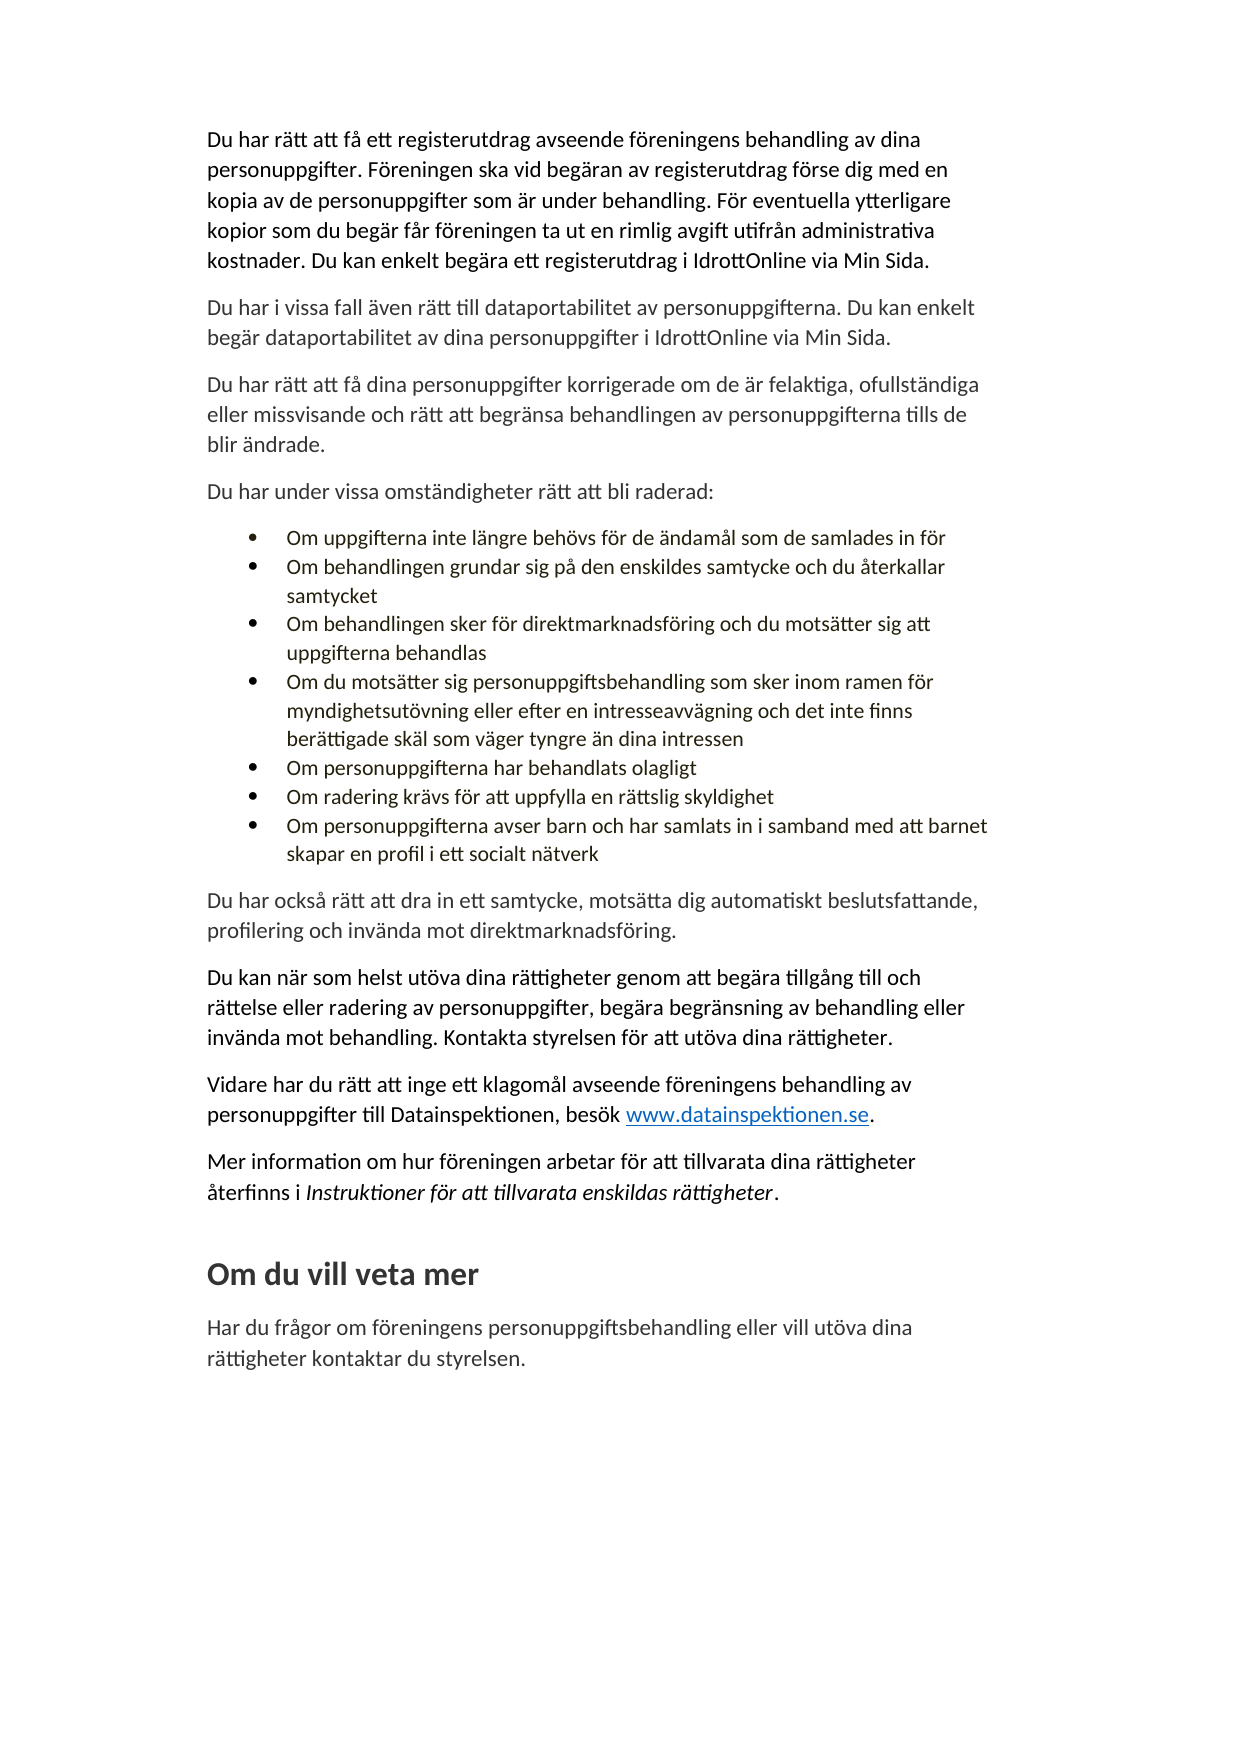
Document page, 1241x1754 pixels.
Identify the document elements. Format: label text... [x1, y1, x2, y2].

text Mer information om hur föreningen arbetar för att tillvarata dina rättigheter återfinns i Instruktioner för att tillvarata enskildas rättigheter. Om du vill veta mer [207, 1147, 989, 1294]
text Du har rätt att få dina personuppgifter korrigerade om de är felaktiga, ofullständiga eller missvisande och rätt att begränsa behandlingen av personuppgifterna tills de blir ändrade. [207, 370, 989, 459]
list Om personuppgifterna har behandlats olagligt [249, 754, 989, 781]
text Du har i vissa fall även rätt till dataportabilitet av personuppgifterna. Du kan enkelt begär dataportabilitet av dina personuppgifter i IdrottOnline via Min Sida. [207, 293, 989, 351]
text Du har rätt att få ett registerutdrag avseende föreningens behandling av dina personuppgifter. Föreningen ska vid begäran av registerutdrag förse dig med en kopia av de personuppgifter som är under behandling. För eventuella ytterligare kopior som du begär får föreningen ta ut en rimlig avgift utifrån administrativa kostnader. Du kan enkelt begära ett registerutdrag i IdrottOnline via Min Sida. [207, 125, 989, 274]
text Har du frågor om föreningens personuppgiftsbehandling eller vill utöva dina rättigheter kontaktar du styrelsen. [207, 1313, 989, 1372]
list Om uppgifterna inte längre behövs för de ändamål som de samlades in för [249, 524, 989, 551]
text Du har under vissa omständigheter rätt att bli raderad: [207, 477, 989, 506]
list Om behandlingen sker för direktmarknadsföring och du motsätter sig att uppgifterna behandlas [249, 611, 989, 666]
text Vidare har du rätt att inge ett klagomål avseende föreningens behandling av personuppgifter till Datainspektionen, besök www.datainspektionen.se. [207, 1070, 989, 1129]
text Du har också rätt att dra in ett samtycke, motsätta dig automatiskt beslutsfattande, profilering och invända mot direktmarknadsföring. [207, 886, 989, 944]
list Om radering krävs för att uppfylla en rättslig skyldighet [249, 783, 989, 810]
text Du kan när som helst utöva dina rättigheter genom att begära tillgång till och rättelse eller radering av personuppgifter, begära begränsning av behandling eller invända mot behandling. Kontakta styrelsen för att utöva dina rättigheter. [207, 963, 989, 1052]
list Om du motsätter sig personuppgiftsbehandling som sker inom ramen för myndighetsutövning eller efter en intresseavvägning och det inte finns berättigade skäl som väger tyngre än dina intressen [249, 668, 989, 752]
list Om personuppgifterna avser barn och har samlats in i samband med att barnet skapar en profil i ett socialt nätverk [249, 812, 989, 867]
list Om behandlingen grundar sig på den enskildes samtycke och du återkallar samtycket [249, 553, 989, 608]
